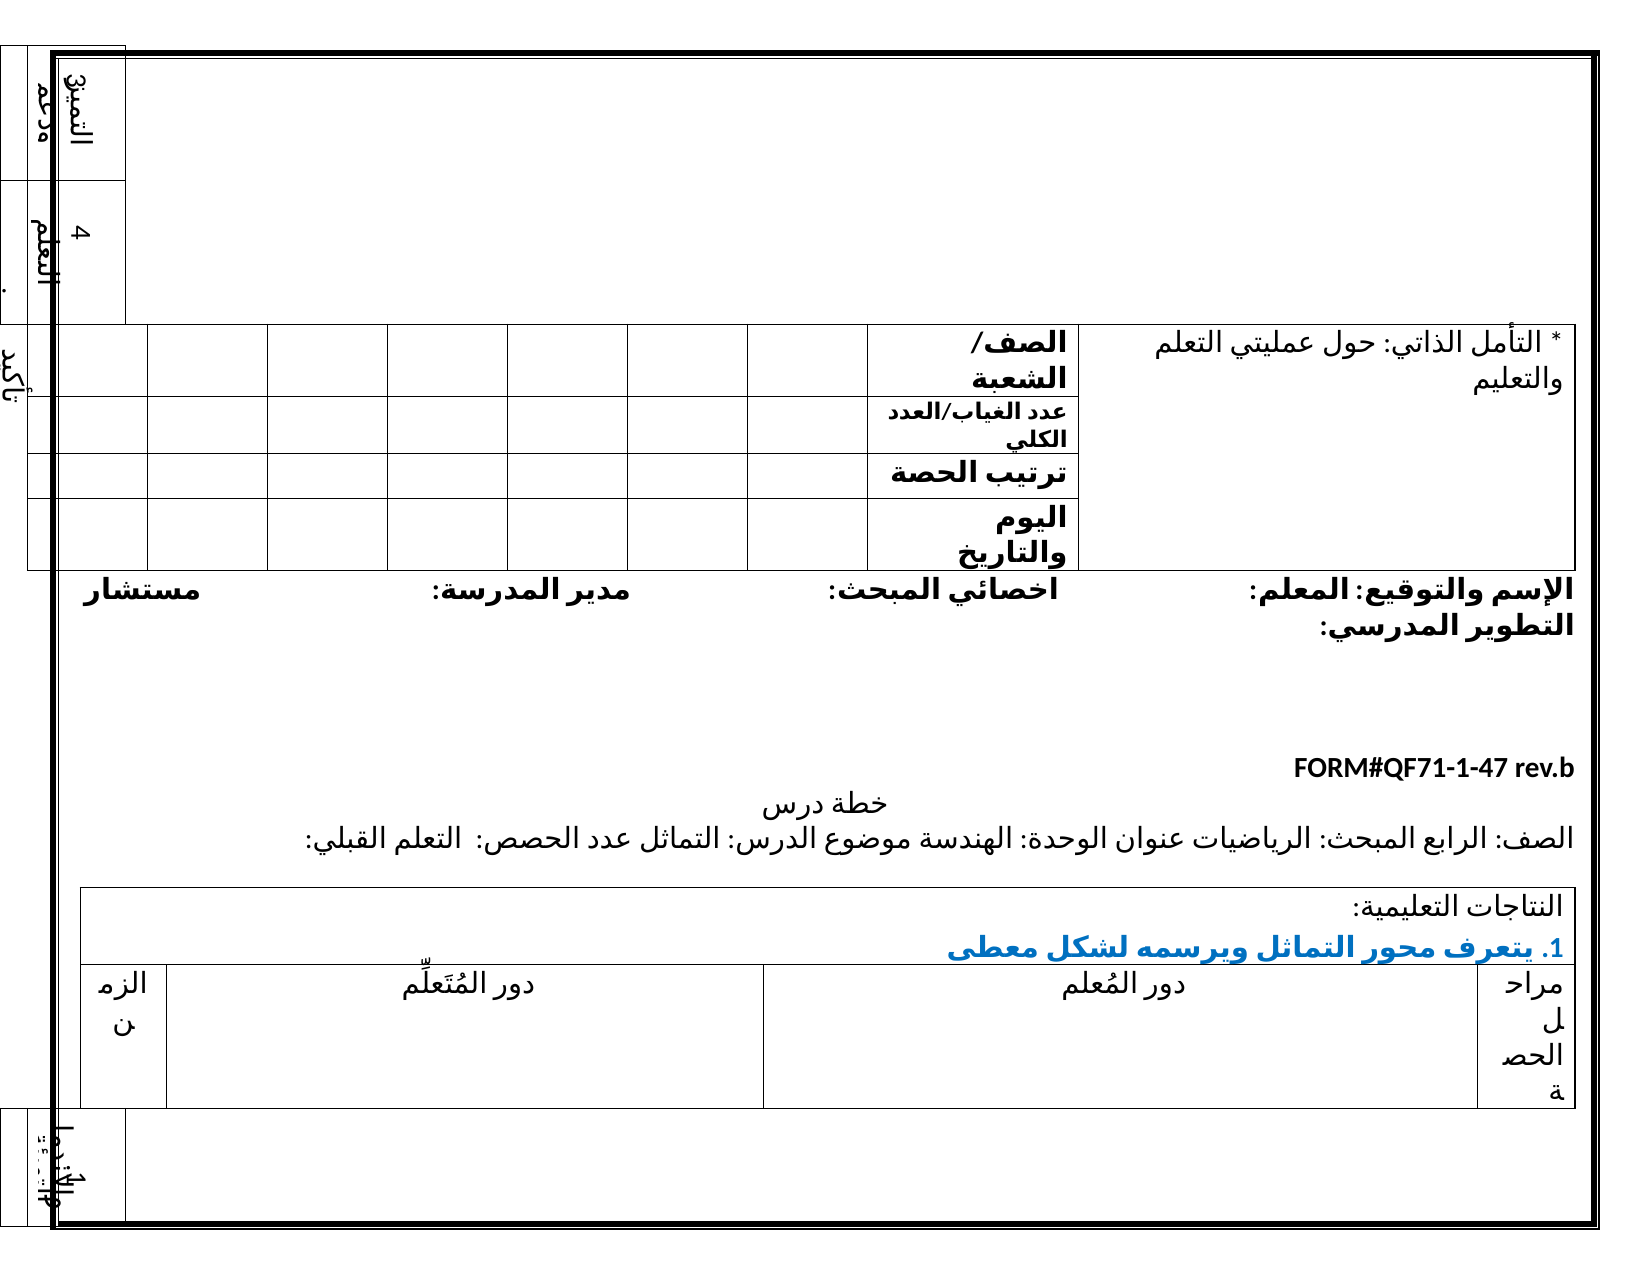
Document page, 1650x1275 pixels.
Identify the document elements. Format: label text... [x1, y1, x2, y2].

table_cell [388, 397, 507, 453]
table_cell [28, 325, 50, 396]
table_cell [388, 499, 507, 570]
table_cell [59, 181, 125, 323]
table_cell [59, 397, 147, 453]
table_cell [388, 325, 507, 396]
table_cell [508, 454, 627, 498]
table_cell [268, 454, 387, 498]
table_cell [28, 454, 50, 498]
text الصف: الرابع المبحث: الرياضيات عنوان الوحدة: الهندسة موضوع الدرس: التماثل عدد الحصص: التعلم القبلي: [75, 821, 1575, 856]
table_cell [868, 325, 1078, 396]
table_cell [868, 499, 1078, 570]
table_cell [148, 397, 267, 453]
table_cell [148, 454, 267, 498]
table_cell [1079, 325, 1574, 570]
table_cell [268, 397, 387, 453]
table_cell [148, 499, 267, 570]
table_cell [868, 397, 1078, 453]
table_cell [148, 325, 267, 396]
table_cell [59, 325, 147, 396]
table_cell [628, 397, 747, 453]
text FORM#QF71-1-47 rev.b [75, 749, 1575, 785]
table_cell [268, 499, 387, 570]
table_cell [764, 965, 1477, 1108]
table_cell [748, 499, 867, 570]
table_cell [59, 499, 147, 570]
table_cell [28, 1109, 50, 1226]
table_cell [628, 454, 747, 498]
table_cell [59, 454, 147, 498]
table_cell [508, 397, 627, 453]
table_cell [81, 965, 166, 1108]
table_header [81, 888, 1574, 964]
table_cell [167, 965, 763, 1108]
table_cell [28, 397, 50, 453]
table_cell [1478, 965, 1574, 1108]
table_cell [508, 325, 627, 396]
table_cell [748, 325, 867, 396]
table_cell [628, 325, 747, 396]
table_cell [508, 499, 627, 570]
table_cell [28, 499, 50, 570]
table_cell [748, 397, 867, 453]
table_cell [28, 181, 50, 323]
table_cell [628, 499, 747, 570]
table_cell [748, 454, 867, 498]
text الإسم والتوقيع: المعلم: اخصائي المبحث: مدير المدرسة: مستشار التطوير المدرسي: [75, 571, 1575, 642]
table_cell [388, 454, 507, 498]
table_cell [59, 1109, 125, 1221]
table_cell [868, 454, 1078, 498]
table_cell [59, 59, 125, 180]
text خطة درس [75, 785, 1575, 821]
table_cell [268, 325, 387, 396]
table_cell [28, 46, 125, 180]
